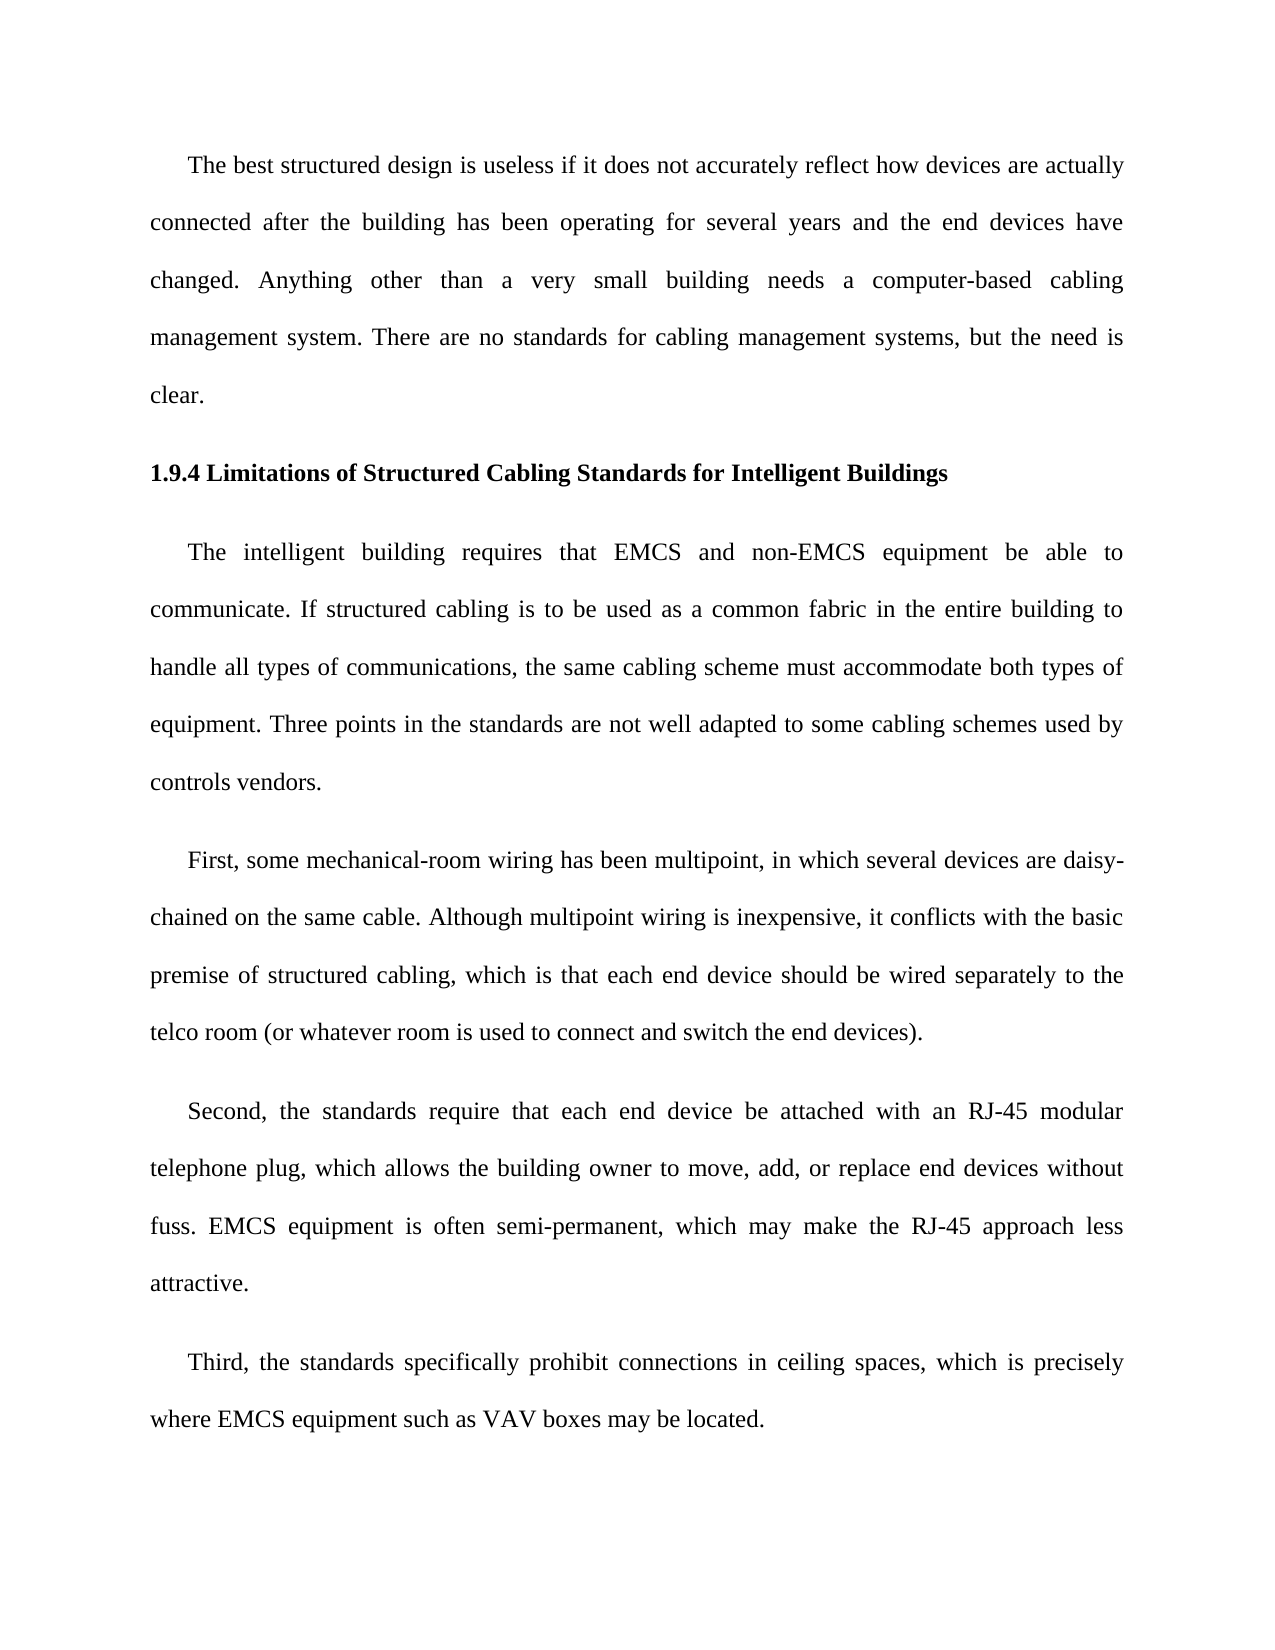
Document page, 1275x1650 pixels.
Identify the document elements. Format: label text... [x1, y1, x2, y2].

text Third, the standards specifically prohibit connections in ceiling spaces, which is precisely where EMCS equipment such as VAV boxes may be located. [150, 1347, 1125, 1433]
subtitle 1.9.4 Limitations of Structured Cabling Standards for Intelligent Buildings [150, 458, 1125, 487]
text The best structured design is useless if it does not accurately reflect how devices are actually connected after the building has been operating for several years and the end devices have changed. Anything other than a very small building needs a computer-based cabling management system. There are no standards for cabling management systems, but the need is clear. [150, 150, 1125, 409]
text First, some mechanical-room wiring has been multipoint, in which several devices are daisy-chained on the same cable. Although multipoint wiring is inexpensive, it conflicts with the basic premise of structured cabling, which is that each end device should be wired separately to the telco room (or whatever room is used to connect and switch the end devices). [150, 845, 1125, 1046]
text The intelligent building requires that EMCS and non-EMCS equipment be able to communicate. If structured cabling is to be used as a common fabric in the entire building to handle all types of communications, the same cabling scheme must accommodate both types of equipment. Three points in the standards are not well adapted to some cabling schemes used by controls vendors. [150, 537, 1125, 795]
text Second, the standards require that each end device be attached with an RJ-45 modular telephone plug, which allows the building owner to move, add, or replace end devices without fuss. EMCS equipment is often semi-permanent, which may make the RJ-45 approach less attractive. [150, 1096, 1125, 1297]
